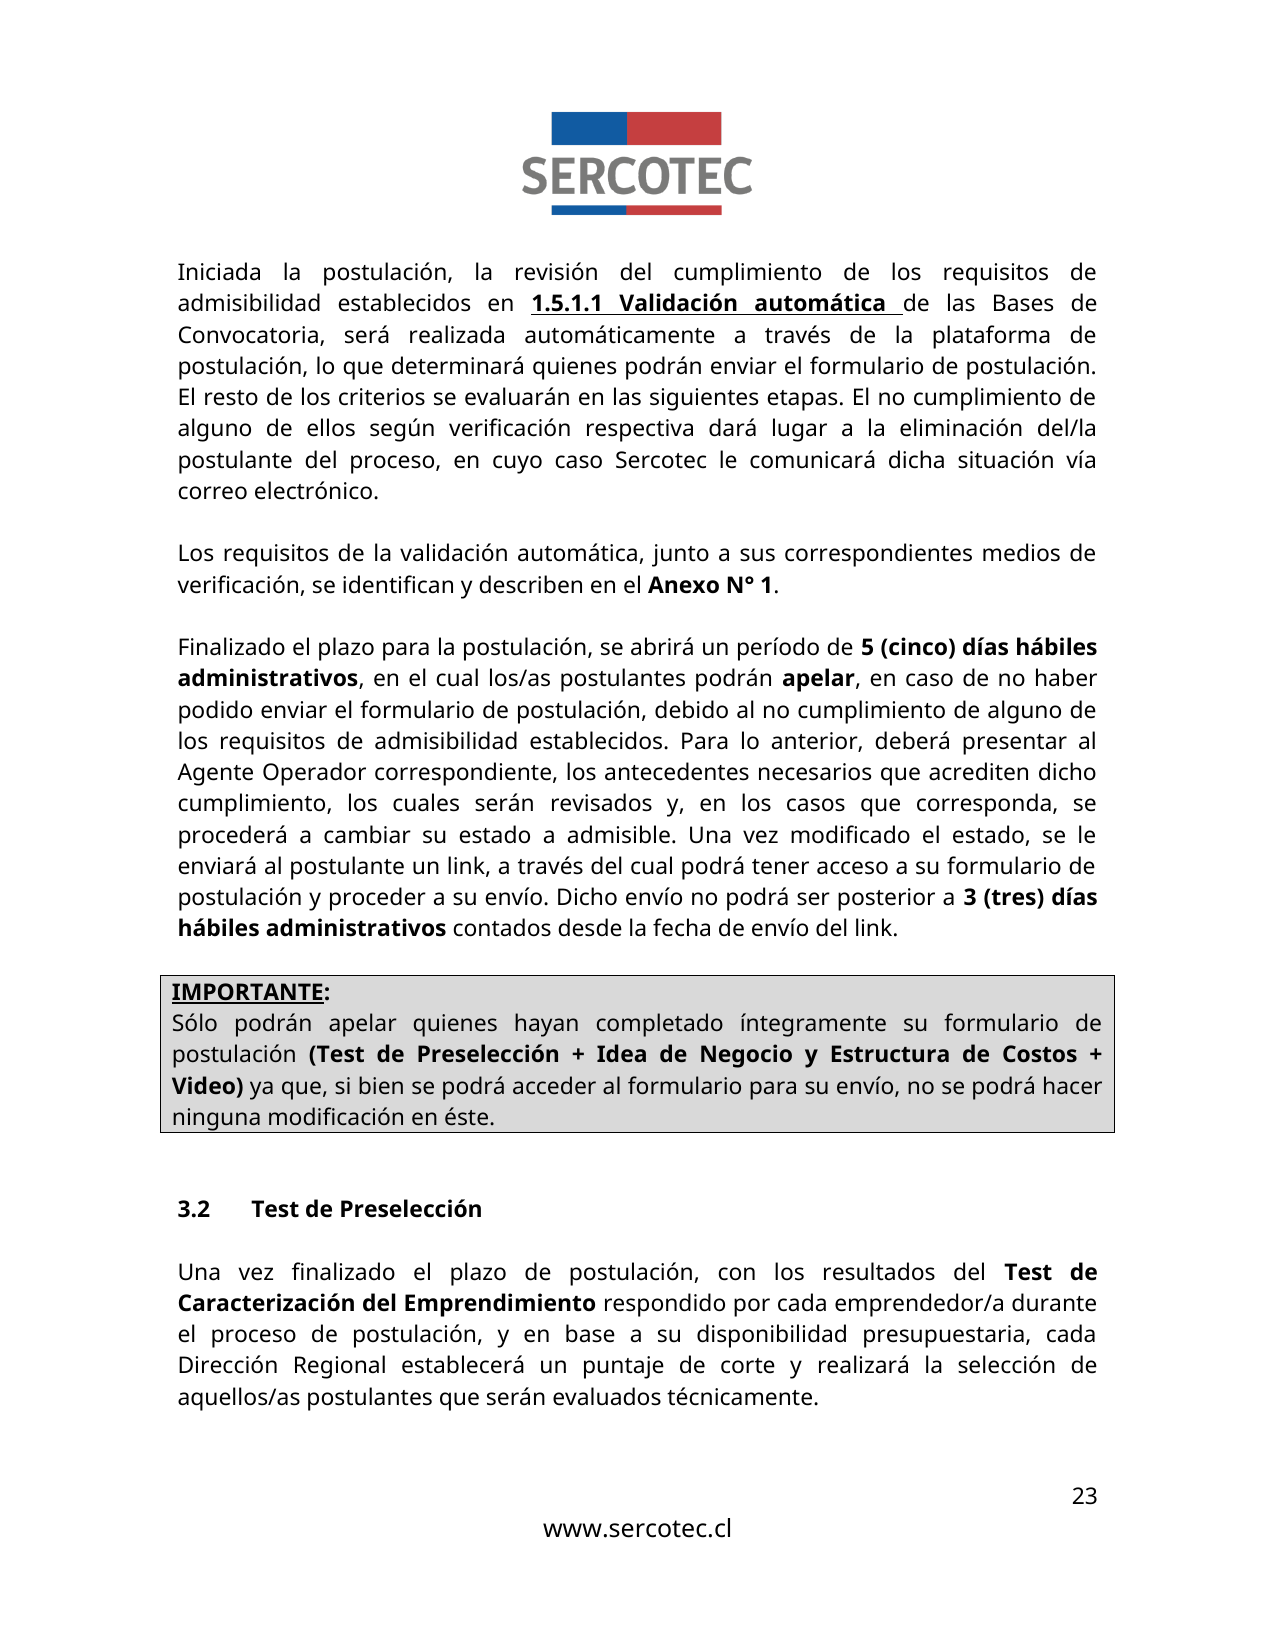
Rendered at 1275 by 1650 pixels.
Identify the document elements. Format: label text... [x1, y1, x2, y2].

text Los requisitos de la validación automática, junto a sus correspondientes medios de verificación, se identifican y describen en el Anexo N° 1. [177, 537, 1098, 600]
picture [512, 105, 763, 225]
text Una vez finalizado el plazo de postulación, con los resultados del Test de Caracterización del Emprendimiento respondido por cada emprendedor/a durante el proceso de postulación, y en base a su disponibilidad presupuestaria, cada Dirección Regional establecerá un puntaje de corte y realizará la selección de aquellos/as postulantes que serán evaluados técnicamente. [177, 1255, 1098, 1412]
table_header IMPORTANTE: Sólo podrán apelar quienes hayan completado íntegramente su formulario de postulación (Test de Preselección + Idea de Negocio y Estructura de Costos + Video) ya que, si bien se podrá acceder al formulario para su envío, no se podrá hacer ninguna modificación en éste. [161, 976, 1114, 1132]
text Finalizado el plazo para la postulación, se abrirá un período de 5 (cinco) días hábiles administrativos, en el cual los/as postulantes podrán apelar, en caso de no haber podido enviar el formulario de postulación, debido al no cumplimiento de alguno de los requisitos de admisibilidad establecidos. Para lo anterior, deberá presentar al Agente Operador correspondiente, los antecedentes necesarios que acrediten dicho cumplimiento, los cuales serán revisados y, en los casos que corresponda, se procederá a cambiar su estado a admisible. Una vez modificado el estado, se le enviará al postulante un link, a través del cual podrá tener acceso a su formulario de postulación y proceder a su envío. Dicho envío no podrá ser posterior a 3 (tres) días hábiles administrativos contados desde la fecha de envío del link. [177, 631, 1098, 944]
text Iniciada la postulación, la revisión del cumplimiento de los requisitos de admisibilidad establecidos en 1.5.1.1 Validación automática de las Bases de Convocatoria, será realizada automáticamente a través de la plataforma de postulación, lo que determinará quienes podrán enviar el formulario de postulación. El resto de los criterios se evaluarán en las siguientes etapas. El no cumplimiento de alguno de ellos según verificación respectiva dará lugar a la eliminación del/la postulante del proceso, en cuyo caso Sercotec le comunicará dicha situación vía correo electrónico. [177, 256, 1098, 506]
text 3.2 Test de Preselección [177, 1193, 1098, 1224]
